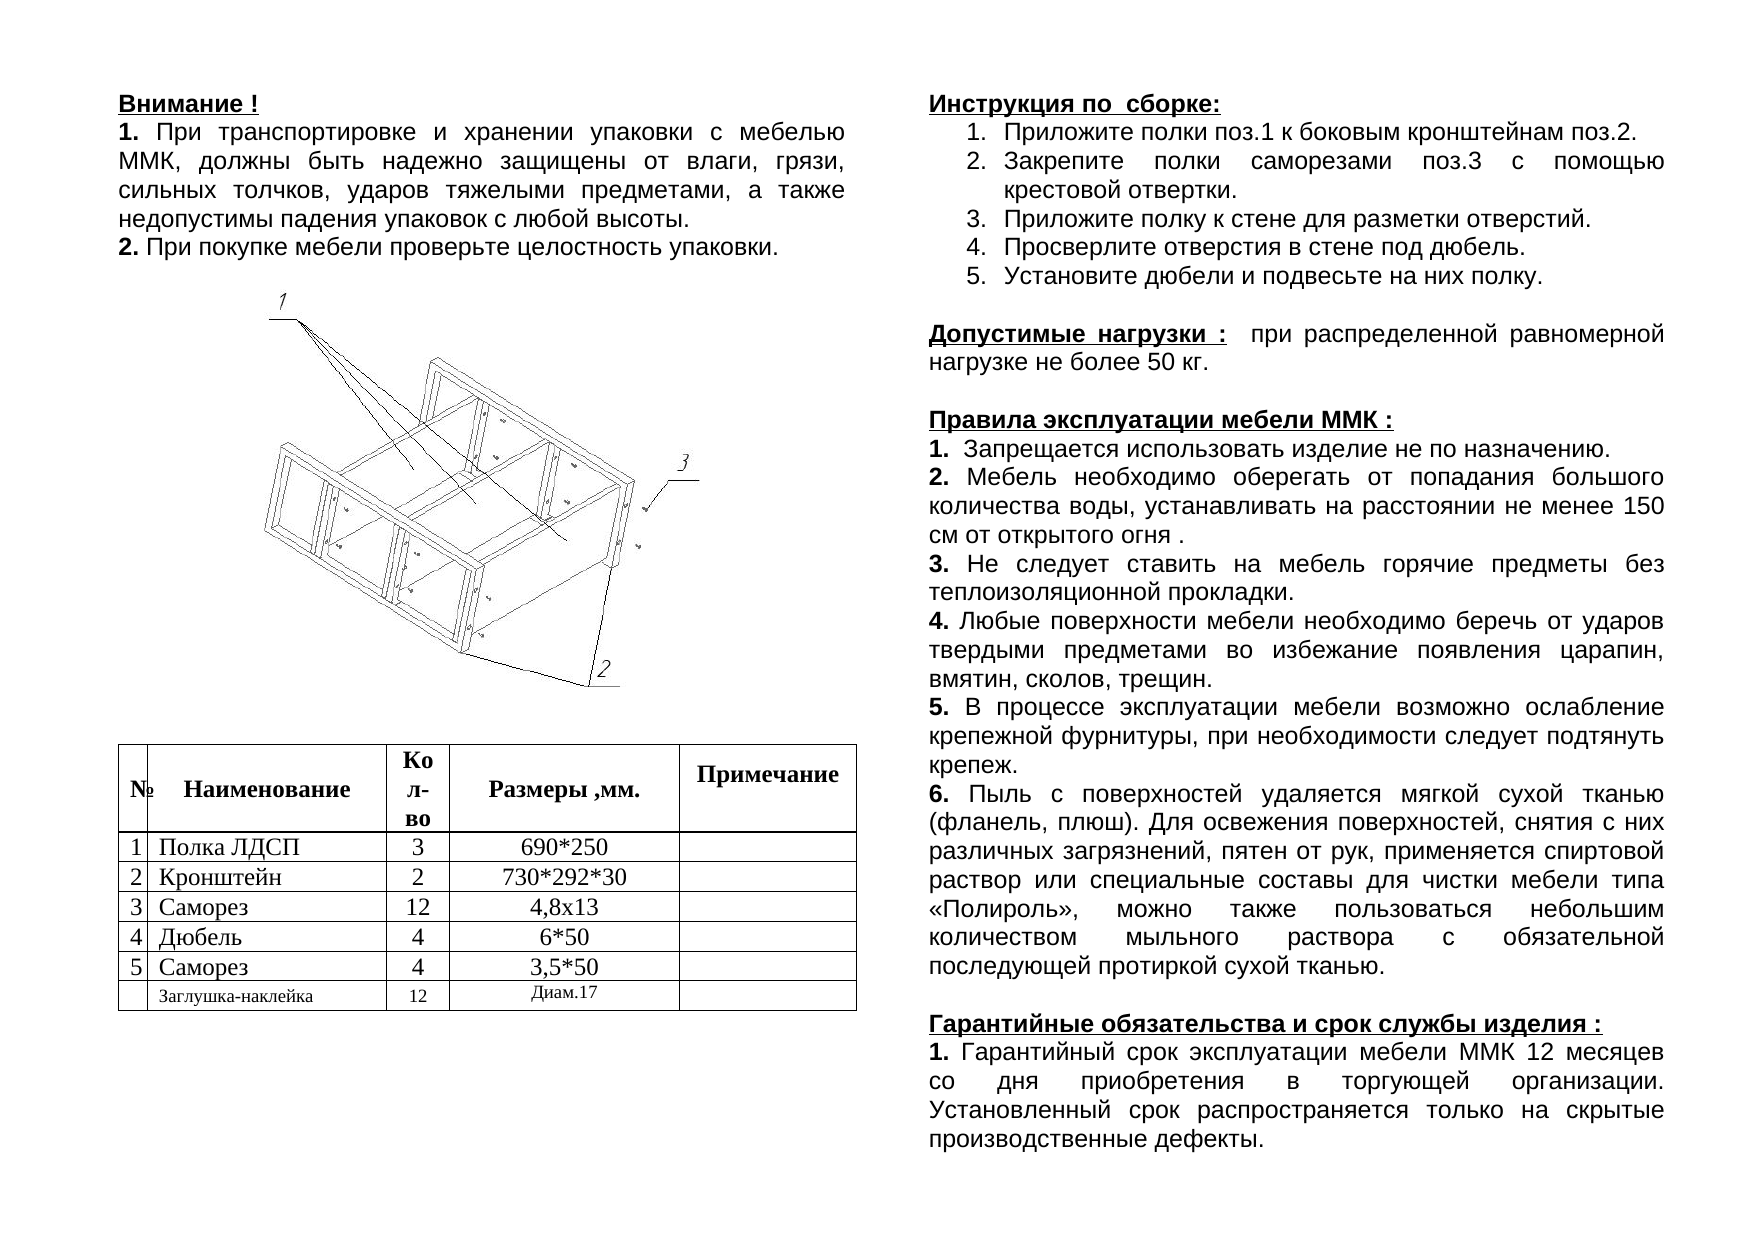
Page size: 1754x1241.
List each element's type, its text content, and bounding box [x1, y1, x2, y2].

text 4. Любые поверхности мебели необходимо беречь от ударов твердыми предметами во избежание появления царапин, вмятин, сколов, трещин. [928, 606, 1665, 692]
table_header № [119, 745, 147, 831]
table_cell 2 [387, 862, 449, 891]
table_cell 690*250 [450, 833, 679, 861]
table_cell 730*292*30 [450, 862, 679, 891]
table_cell 12 [387, 892, 449, 921]
text 3. Не следует ставить на мебель горячие предметы без теплоизоляционной прокладки. [928, 548, 1665, 606]
table_header Примечание [680, 745, 856, 831]
table_cell [680, 892, 856, 921]
text 2. Мебель необходимо оберегать от попадания большого количества воды, устанавливать на расстоянии не менее 150 см от открытого огня . [928, 462, 1665, 548]
table_cell 4 [387, 952, 449, 980]
table_cell Диам.17 [450, 981, 679, 1010]
text 6. Пыль с поверхностей удаляется мягкой сухой тканью (фланель, плюш). Для освежения поверхностей, снятия с них различных загрязнений, пятен от рук, применяется спиртовой раствор или специальные составы для чистки мебели типа «Полироль», можно также пользоваться небольшим количеством мыльного раствора с обязательной последующей протиркой сухой тканью. [928, 778, 1665, 980]
table_cell [119, 981, 147, 1010]
text 1. Запрещается использовать изделие не по назначению. [928, 433, 1665, 462]
text Инструкция по сборке: [928, 88, 1665, 117]
text Внимание ! [118, 88, 855, 117]
table_cell 3,5*50 [450, 952, 679, 980]
table_cell [680, 833, 856, 861]
text 2. При покупке мебели проверьте целостность упаковки. [118, 232, 846, 261]
table_cell 1 [119, 833, 147, 861]
table_cell 2 [119, 862, 147, 891]
list Просверлите отверстия в стене под дюбель. [966, 232, 1665, 261]
text Правила эксплуатации мебели ММК : [928, 405, 1665, 433]
table_cell 6*50 [450, 922, 679, 951]
table_cell Саморез [148, 952, 386, 980]
table_cell Полка ЛДСП [148, 833, 386, 861]
table_cell 3 [387, 833, 449, 861]
table_cell Саморез [148, 892, 386, 921]
picture [264, 289, 700, 687]
list Приложите полку к стене для разметки отверстий. [966, 203, 1665, 232]
text Допустимые нагрузки : при распределенной равномерной нагрузке не более 50 кг. [928, 318, 1665, 376]
table_cell Дюбель [148, 922, 386, 951]
table_cell 4,8х13 [450, 892, 679, 921]
table_cell 3 [119, 892, 147, 921]
table_cell 5 [119, 952, 147, 980]
table_cell 12 [387, 981, 449, 1010]
text 1. При транспортировке и хранении упаковки с мебелью ММК, должны быть надежно защищены от влаги, грязи, сильных толчков, ударов тяжелыми предметами, а также недопустимы падения упаковок с любой высоты. [118, 117, 846, 232]
text Гарантийные обязательства и срок службы изделия : [928, 1008, 1665, 1037]
list Приложите полки поз.1 к боковым кронштейнам поз.2. [966, 117, 1665, 146]
table_cell 4 [119, 922, 147, 951]
list Установите дюбели и подвесьте на них полку. [966, 261, 1665, 290]
table_cell [680, 922, 856, 951]
table_cell Заглушка-наклейка [148, 981, 386, 1010]
table_cell 4 [387, 922, 449, 951]
table_cell Кронштейн [148, 862, 386, 891]
text 5. В процессе эксплуатации мебели возможно ослабление крепежной фурнитуры, при необходимости следует подтянуть крепеж. [928, 692, 1665, 778]
table_header Размеры ,мм. [450, 745, 679, 831]
table_cell [680, 862, 856, 891]
text 1. Гарантийный срок эксплуатации мебели ММК 12 месяцев со дня приобретения в торгующей организации. Установленный срок распространяется только на скрытые производственные дефекты. [928, 1037, 1665, 1152]
list Закрепите полки саморезами поз.3 с помощью крестовой отвертки. [966, 146, 1665, 203]
table_cell [680, 952, 856, 980]
table_cell [680, 981, 856, 1010]
table_header Наименование [148, 745, 386, 831]
table_header Кол-во [387, 745, 449, 831]
